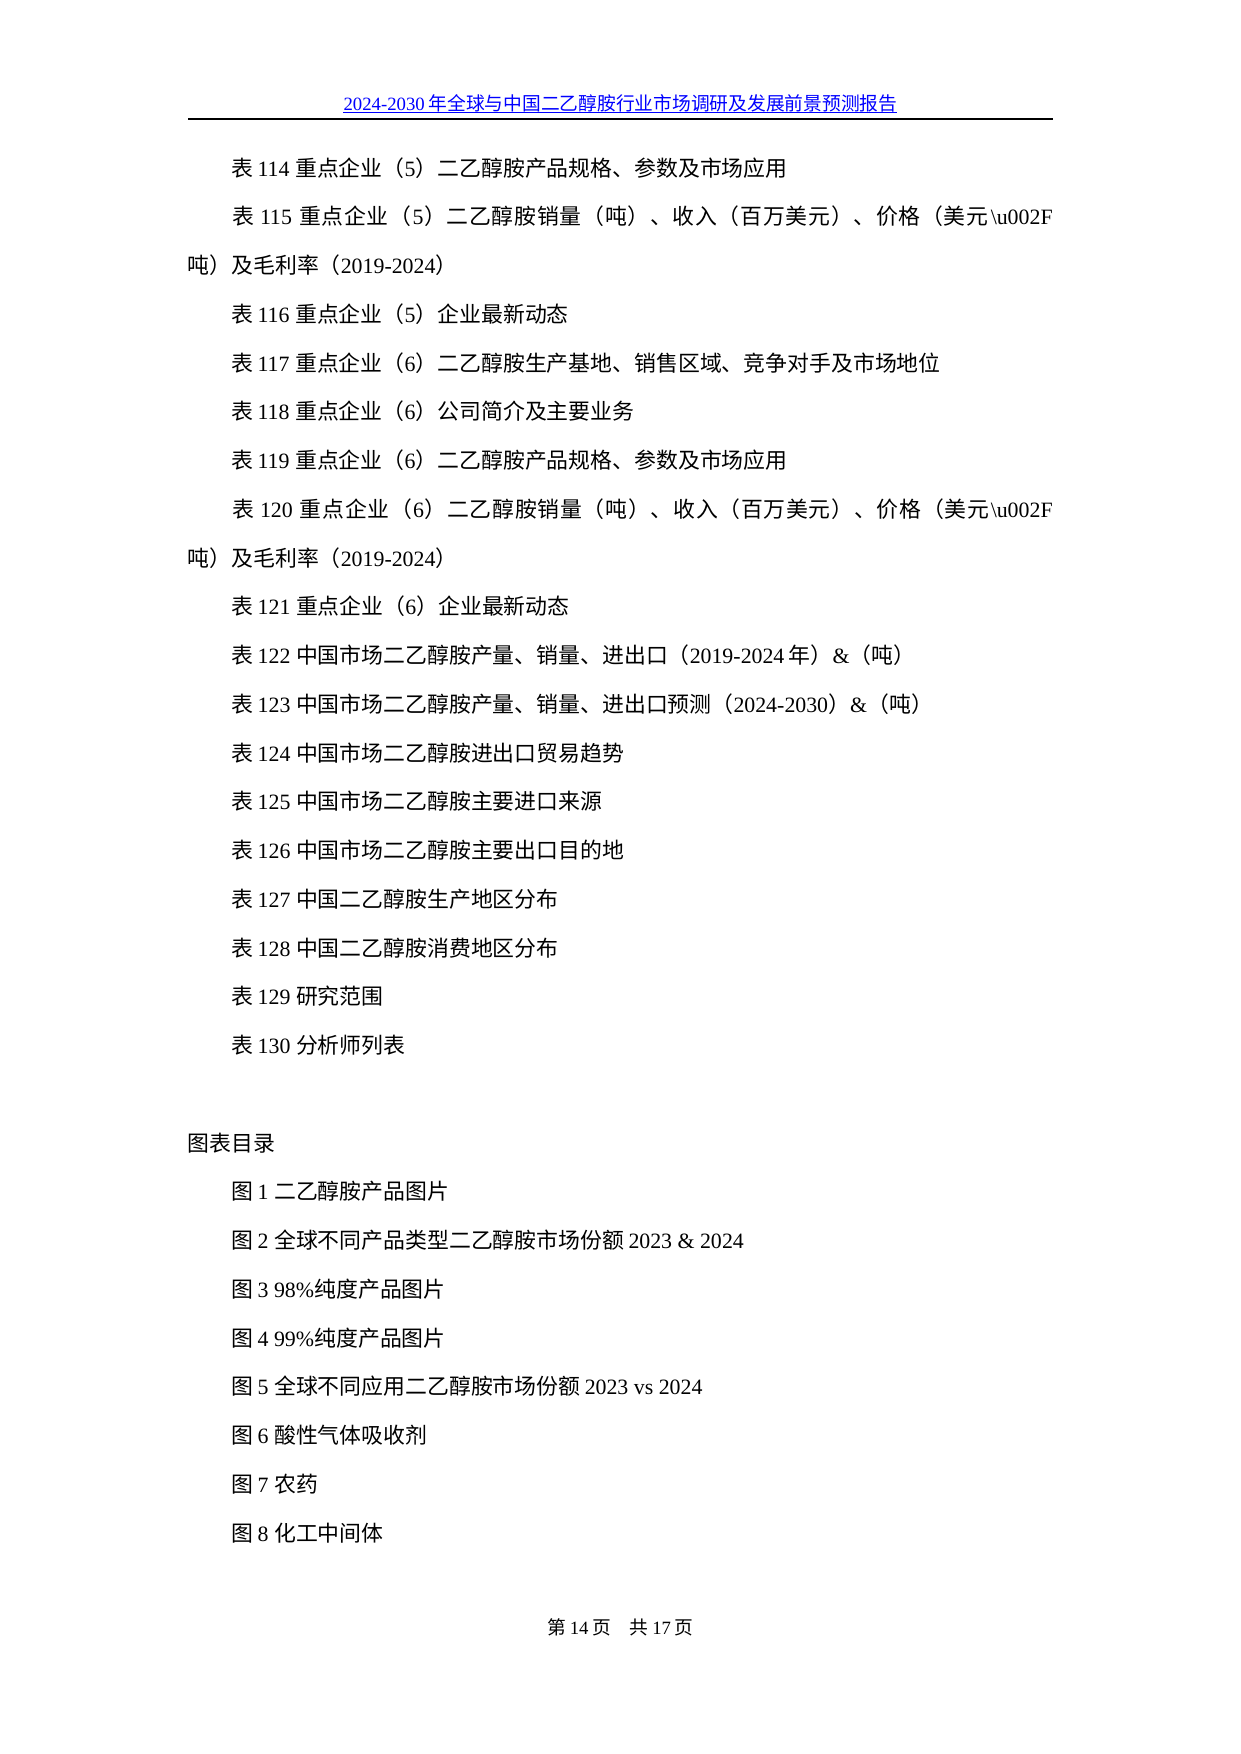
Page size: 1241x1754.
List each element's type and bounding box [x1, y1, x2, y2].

text [187, 150, 1053, 1548]
